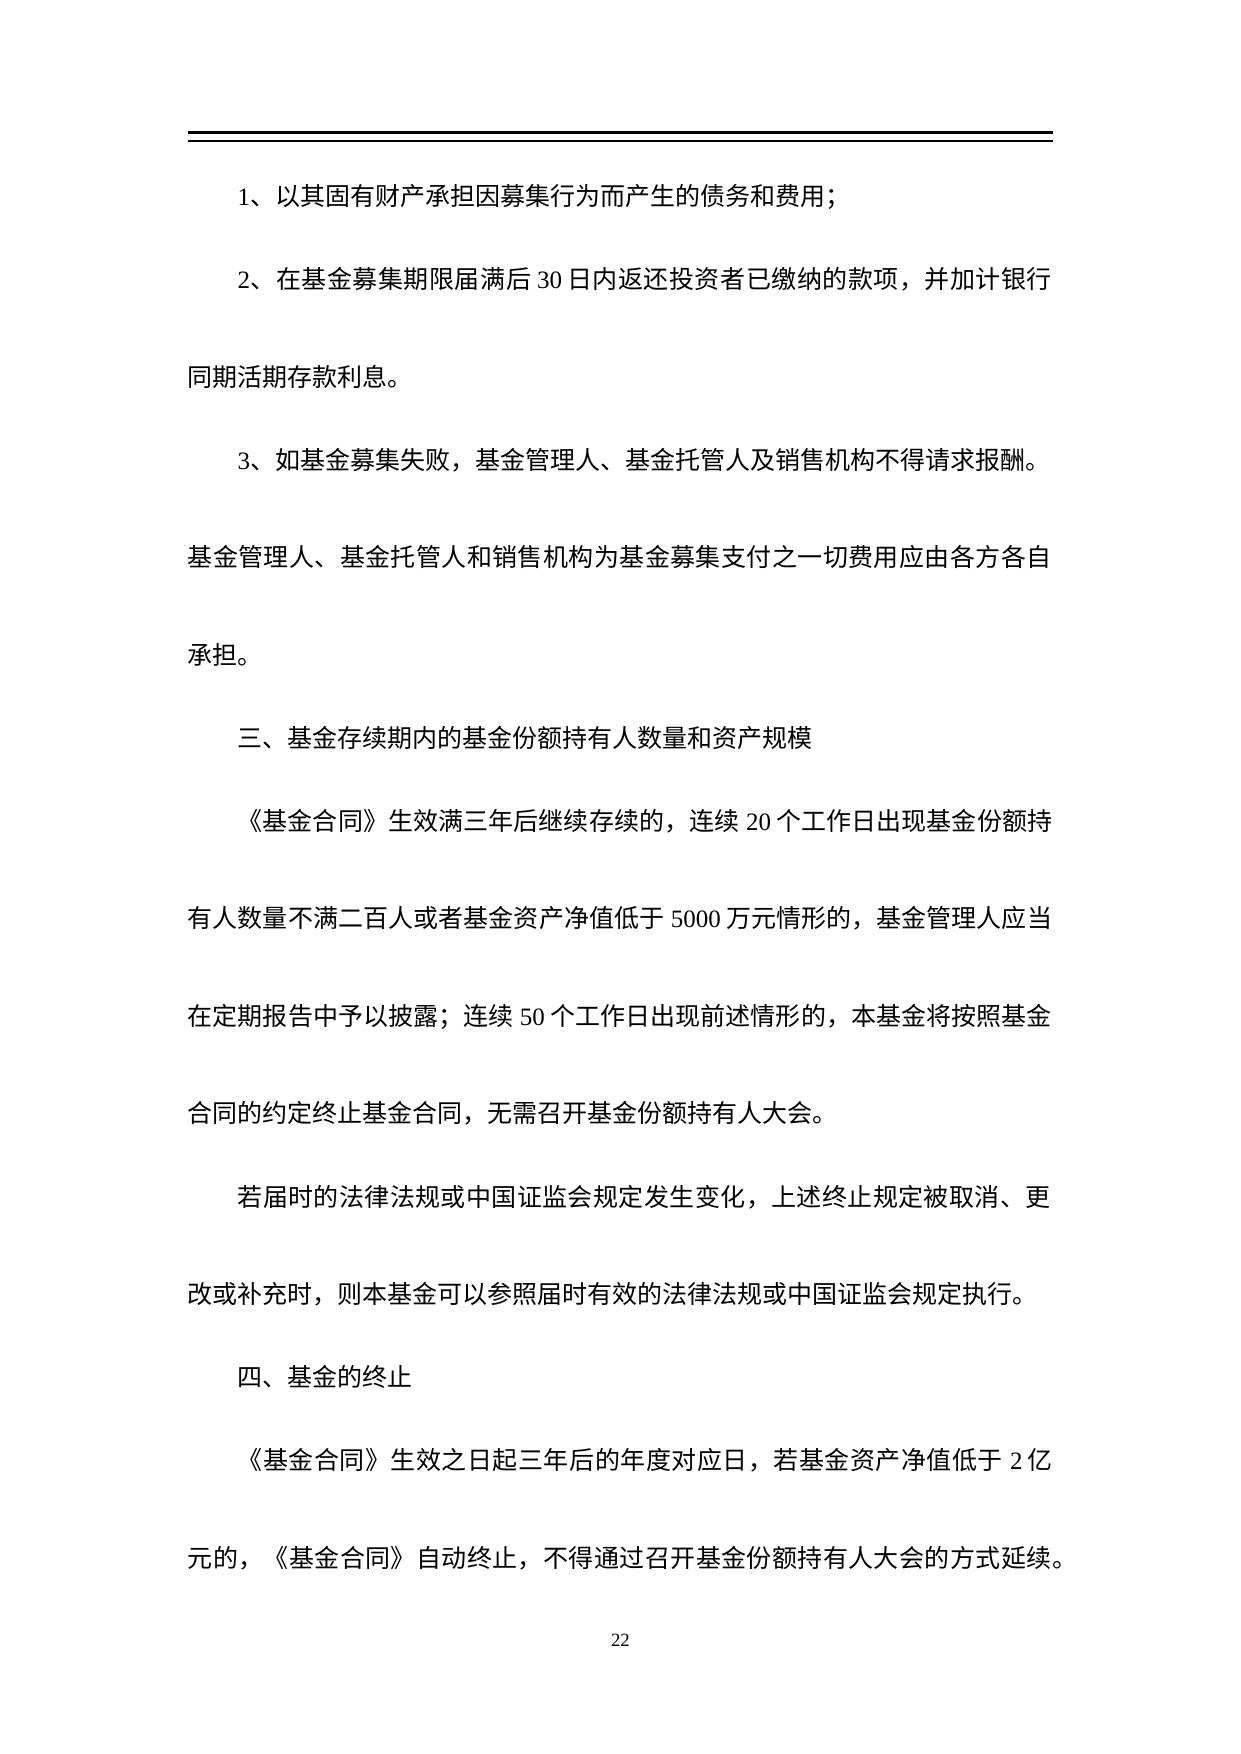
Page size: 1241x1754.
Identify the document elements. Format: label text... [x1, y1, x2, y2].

text 三、基金存续期内的基金份额持有人数量和资产规模 [187, 704, 1053, 769]
text 1、以其固有财产承担因募集行为而产生的债务和费用； [187, 162, 1053, 227]
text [187, 1426, 1053, 1589]
text 四、基金的终止 [187, 1343, 1053, 1408]
text 若届时的法律法规或中国证监会规定发生变化，上述终止规定被取消、更改或补充时，则本基金可以参照届时有效的法律法规或中国证监会规定执行。 [187, 1163, 1053, 1325]
text 2、在基金募集期限届满后30日内返还投资者已缴纳的款项，并加计银行同期活期存款利息。 [187, 245, 1053, 408]
text 《基金合同》生效满三年后继续存续的，连续20个工作日出现基金份额持有人数量不满二百人或者基金资产净值低于5000万元情形的，基金管理人应当在定期报告中予以披露；连续50个工作日出现前述情形的，本基金将按照基金合同的约定终止基金合同，无需召开基金份额持有人大会。 [187, 787, 1053, 1144]
text 3、如基金募集失败，基金管理人、基金托管人及销售机构不得请求报酬。基金管理人、基金托管人和销售机构为基金募集支付之一切费用应由各方各自承担。 [187, 426, 1053, 686]
